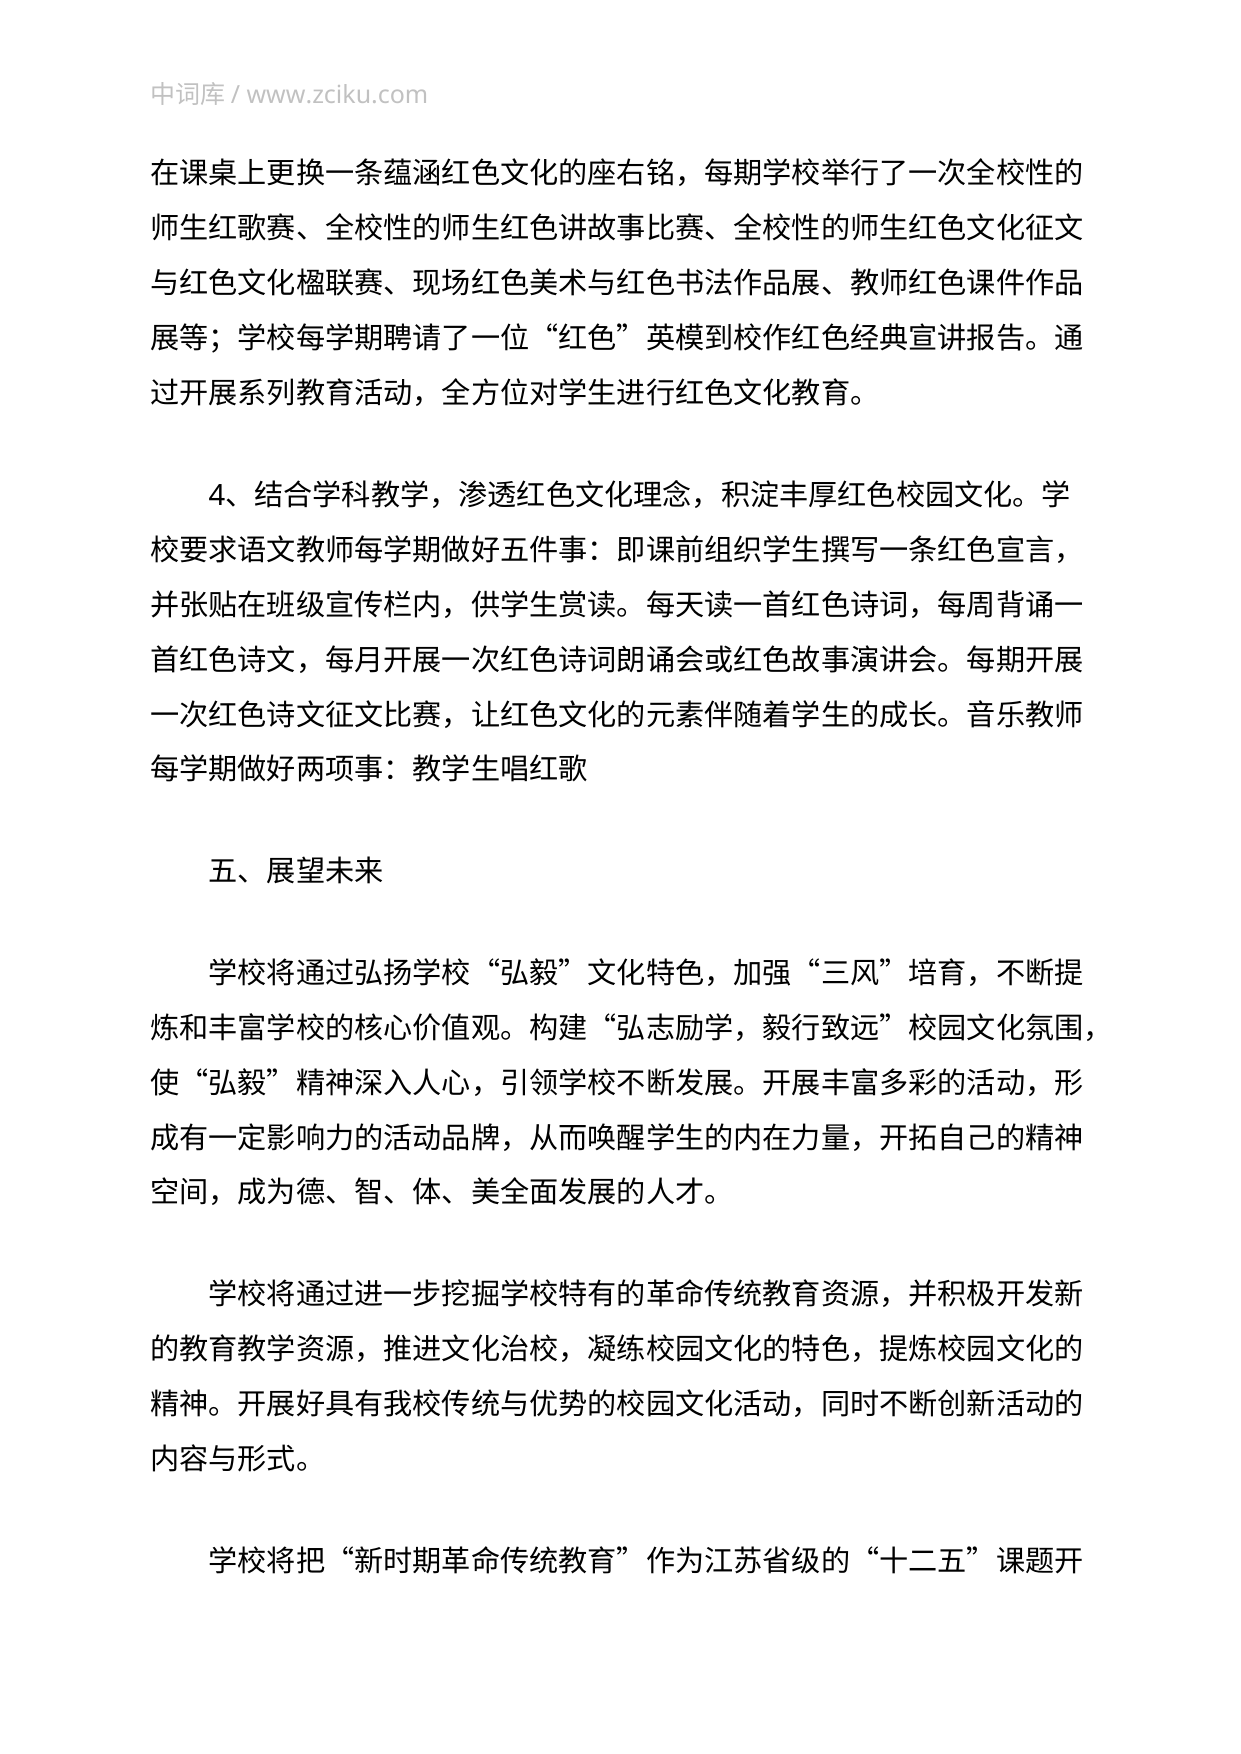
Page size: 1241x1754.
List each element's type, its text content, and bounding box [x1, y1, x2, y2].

text 学校将通过弘扬学校“弘毅”文化特色，加强“三风”培育，不断提炼和丰富学校的核心价值观。构建“弘志励学，毅行致远”校园文化氛围，使“弘毅”精神深入人心，引领学校不断发展。开展丰富多彩的活动，形成有一定影响力的活动品牌，从而唤醒学生的内在力量，开拓自己的精神空间，成为德、智、体、美全面发展的人才。 [150, 949, 1090, 1211]
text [150, 1537, 1090, 1579]
text 学校将通过进一步挖掘学校特有的革命传统教育资源，并积极开发新的教育教学资源，推进文化治校，凝练校园文化的特色，提炼校园文化的精神。开展好具有我校传统与优势的校园文化活动，同时不断创新活动的内容与形式。 [150, 1271, 1090, 1478]
text 4、结合学科教学，渗透红色文化理念，积淀丰厚红色校园文化。学校要求语文教师每学期做好五件事：即课前组织学生撰写一条红色宣言，并张贴在班级宣传栏内，供学生赏读。每天读一首红色诗词，每周背诵一首红色诗文，每月开展一次红色诗词朗诵会或红色故事演讲会。每期开展一次红色诗文征文比赛，让红色文化的元素伴随着学生的成长。音乐教师每学期做好两项事：教学生唱红歌 [150, 471, 1090, 788]
text 五、展望未来 [150, 848, 1090, 890]
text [150, 150, 1090, 412]
